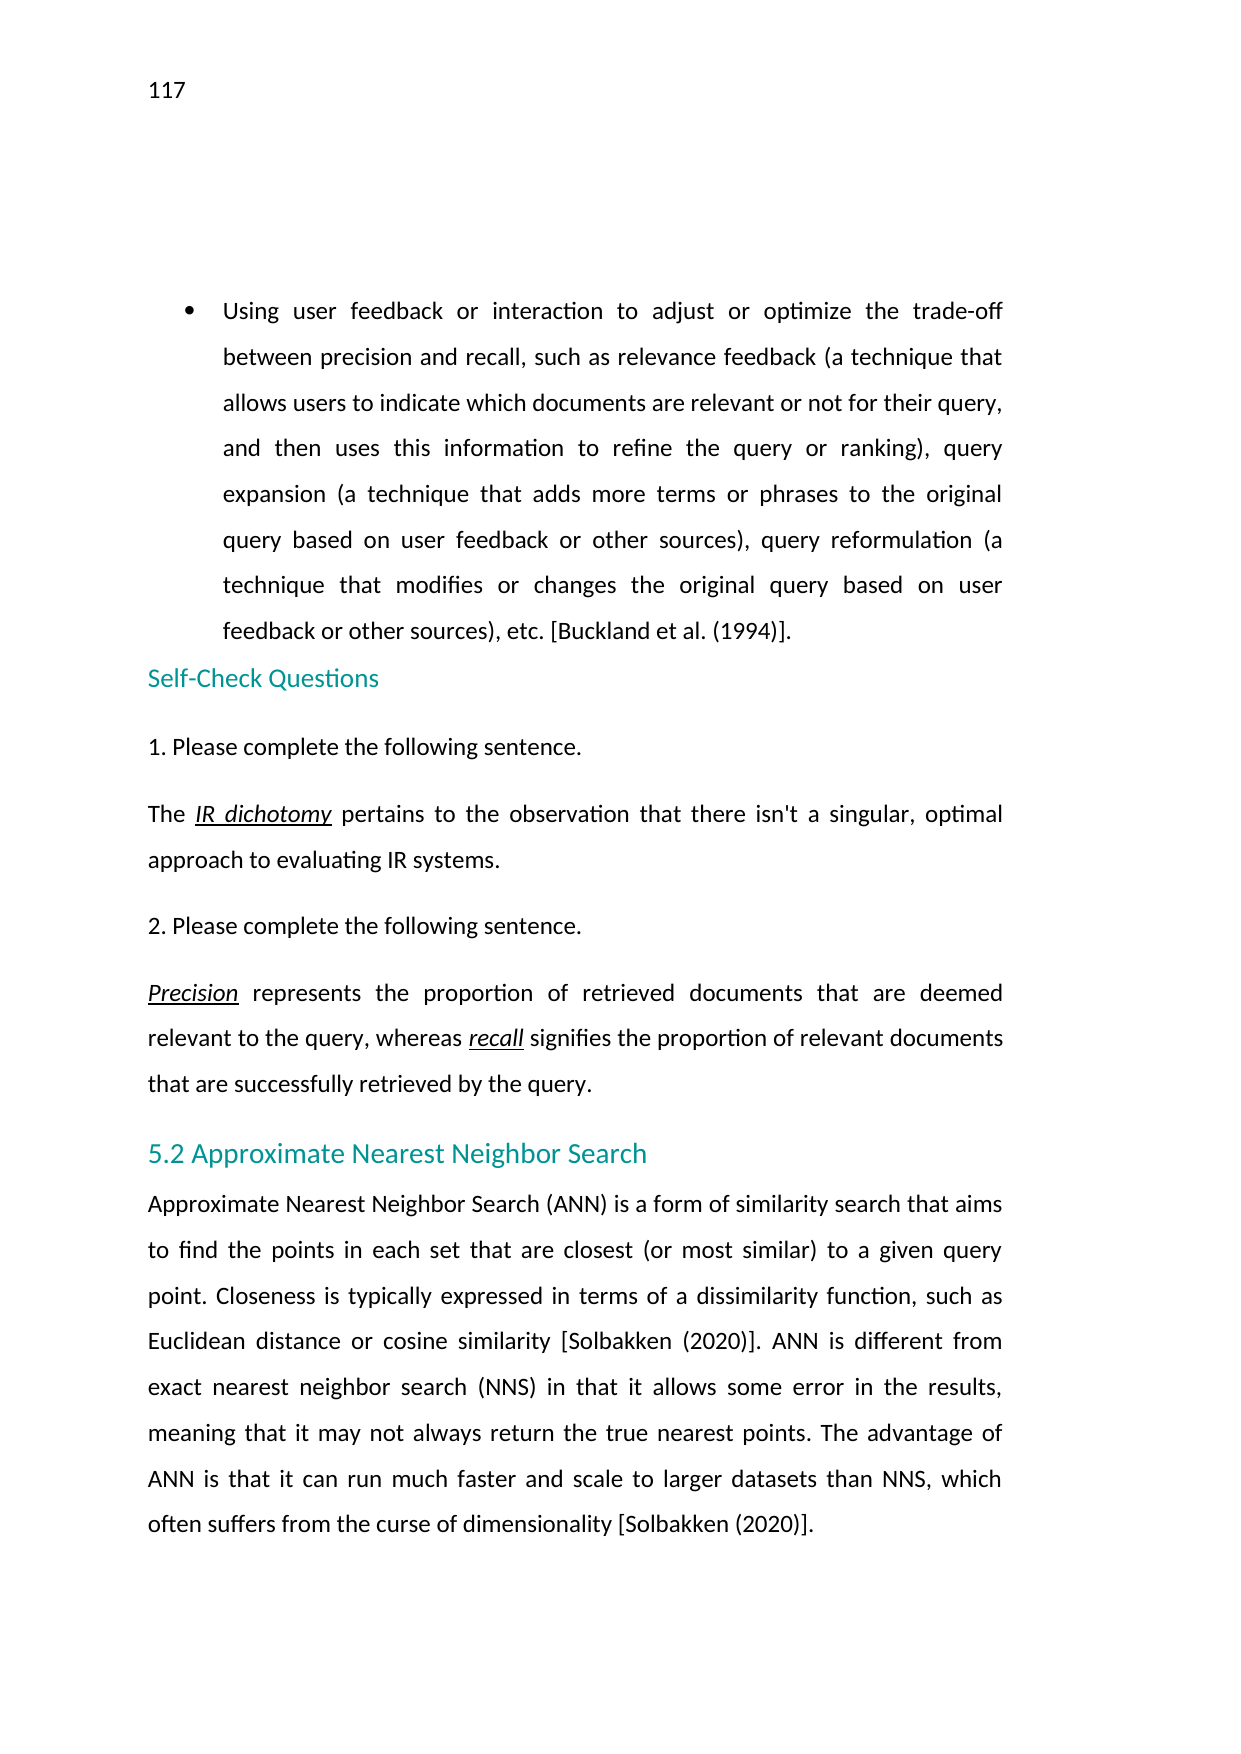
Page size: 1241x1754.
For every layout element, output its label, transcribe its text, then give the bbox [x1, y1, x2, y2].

text The IR dichotomy pertains to the observation that there isn't a singular, optimal approach to evaluating IR systems. [148, 798, 1004, 874]
text Self-Check Questions [148, 661, 1004, 694]
text 2. Please complete the following sentence. [148, 910, 1004, 941]
subtitle 5.2 Approximate Nearest Neighbor Search [148, 1135, 1004, 1171]
list Using user feedback or interaction to adjust or optimize the trade-off between precision and recall, such as relevance feedback (a technique that allows users to indicate which documents are relevant or not for their query, and then uses this information to refine the query or ranking), query expansion (a technique that adds more terms or phrases to the original query based on user feedback or other sources), query reformulation (a technique that modifies or changes the original query based on user feedback or other sources), etc. [Buckland et al. (1994)]. [185, 295, 1004, 646]
text 1. Please complete the following sentence. [148, 731, 1004, 762]
text Approximate Nearest Neighbor Search (ANN) is a form of similarity search that aims to find the points in each set that are closest (or most similar) to a given query point. Closeness is typically expressed in terms of a dissimilarity function, such as Euclidean distance or cosine similarity [Solbakken (2020)]. ANN is different from exact nearest neighbor search (NNS) in that it allows some error in the results, meaning that it may not always return the true nearest points. The advantage of ANN is that it can run much faster and scale to larger datasets than NNS, which often suffers from the curse of dimensionality [Solbakken (2020)]. [148, 1188, 1004, 1539]
text Precision represents the proportion of retrieved documents that are deemed relevant to the query, whereas recall signifies the proportion of relevant documents that are successfully retrieved by the query. [148, 977, 1004, 1099]
